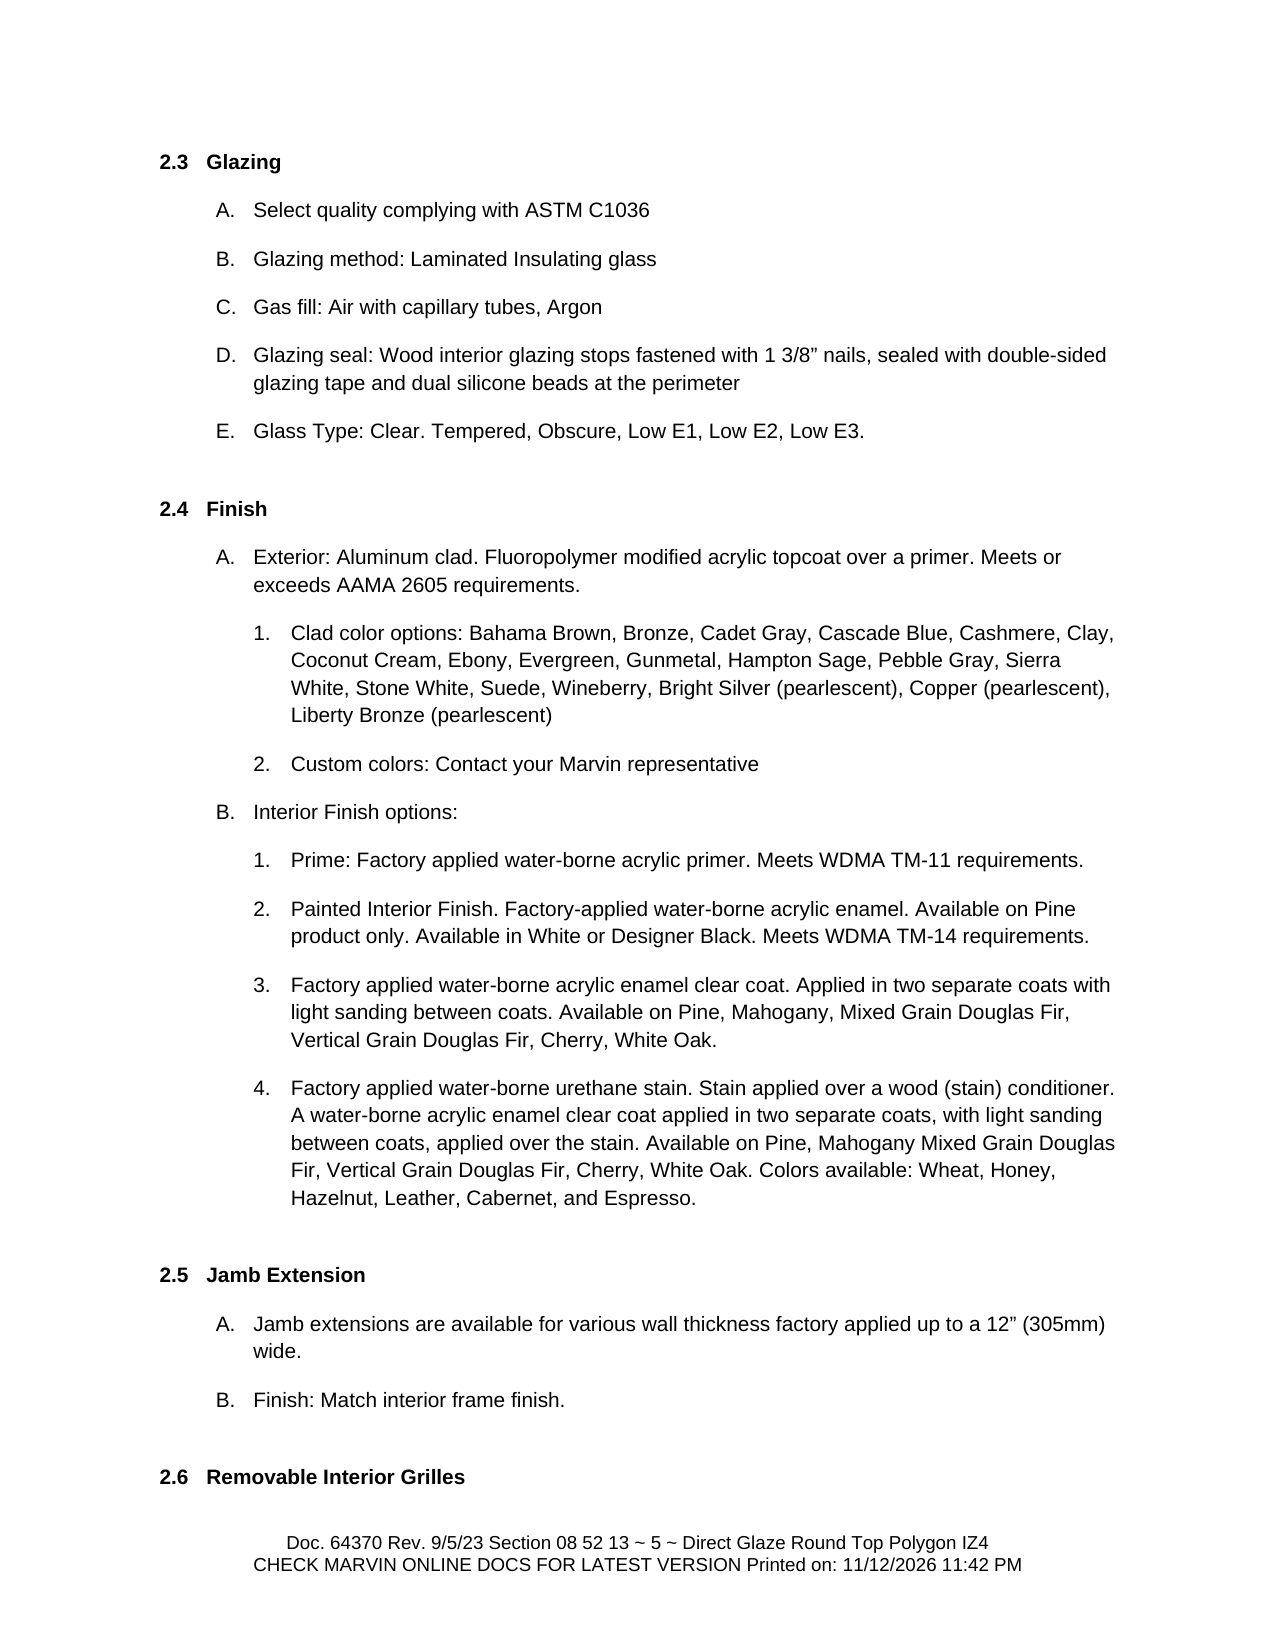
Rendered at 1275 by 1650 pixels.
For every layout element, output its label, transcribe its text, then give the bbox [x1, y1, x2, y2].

subtitle Clad color options: Bahama Brown, Bronze, Cadet Gray, Cascade Blue, Cashmere, Clay, Coconut Cream, Ebony, Evergreen, Gunmetal, Hampton Sage, Pebble Gray, Sierra White, Stone White, Suede, Wineberry, Bright Silver (pearlescent), Copper (pearlescent), Liberty Bronze (pearlescent) [253, 621, 1125, 727]
subtitle Exterior: Aluminum clad. Fluoropolymer modified acrylic topcoat over a primer. Meets or exceeds AAMA 2605 requirements. [216, 545, 1125, 596]
subtitle Jamb Extension [159, 1263, 1125, 1287]
subtitle Interior Finish options: [216, 800, 1125, 824]
subtitle Finish [159, 497, 1125, 521]
subtitle Removable Interior Grilles [159, 1465, 1125, 1489]
subtitle Select quality complying with ASTM C1036 [216, 198, 1125, 222]
subtitle Painted Interior Finish. Factory-applied water-borne acrylic enamel. Available on Pine product only. Available in White or Designer Black. Meets WDMA TM-14 requirements. [253, 897, 1125, 948]
subtitle Factory applied water-borne urethane stain. Stain applied over a wood (stain) conditioner. A water-borne acrylic enamel clear coat applied in two separate coats, with light sanding between coats, applied over the stain. Available on Pine, Mahogany Mixed Grain Douglas Fir, Vertical Grain Douglas Fir, Cherry, White Oak. Colors available: Wheat, Honey, Hazelnut, Leather, Cabernet, and Espresso. [253, 1076, 1125, 1210]
subtitle Gas fill: Air with capillary tubes, Argon [216, 295, 1125, 319]
subtitle Factory applied water-borne acrylic enamel clear coat. Applied in two separate coats with light sanding between coats. Available on Pine, Mahogany, Mixed Grain Douglas Fir, Vertical Grain Douglas Fir, Cherry, White Oak. [253, 972, 1125, 1051]
subtitle Glazing [159, 150, 1125, 174]
subtitle Jamb extensions are available for various wall thickness factory applied up to a 12” (305mm) wide. [216, 1312, 1125, 1363]
subtitle Glass Type: Clear. Tempered, Obscure, Low E1, Low E2, Low E3. [216, 419, 1125, 443]
subtitle Custom colors: Contact your Marvin representative [253, 752, 1125, 776]
subtitle Glazing seal: Wood interior glazing stops fastened with 1 3/8” nails, sealed with double-sided glazing tape and dual silicone beads at the perimeter [216, 343, 1125, 395]
subtitle Glazing method: Laminated Insulating glass [216, 247, 1125, 271]
subtitle Prime: Factory applied water-borne acrylic primer. Meets WDMA TM-11 requirements. [253, 848, 1125, 872]
subtitle Finish: Match interior frame finish. [216, 1387, 1125, 1411]
